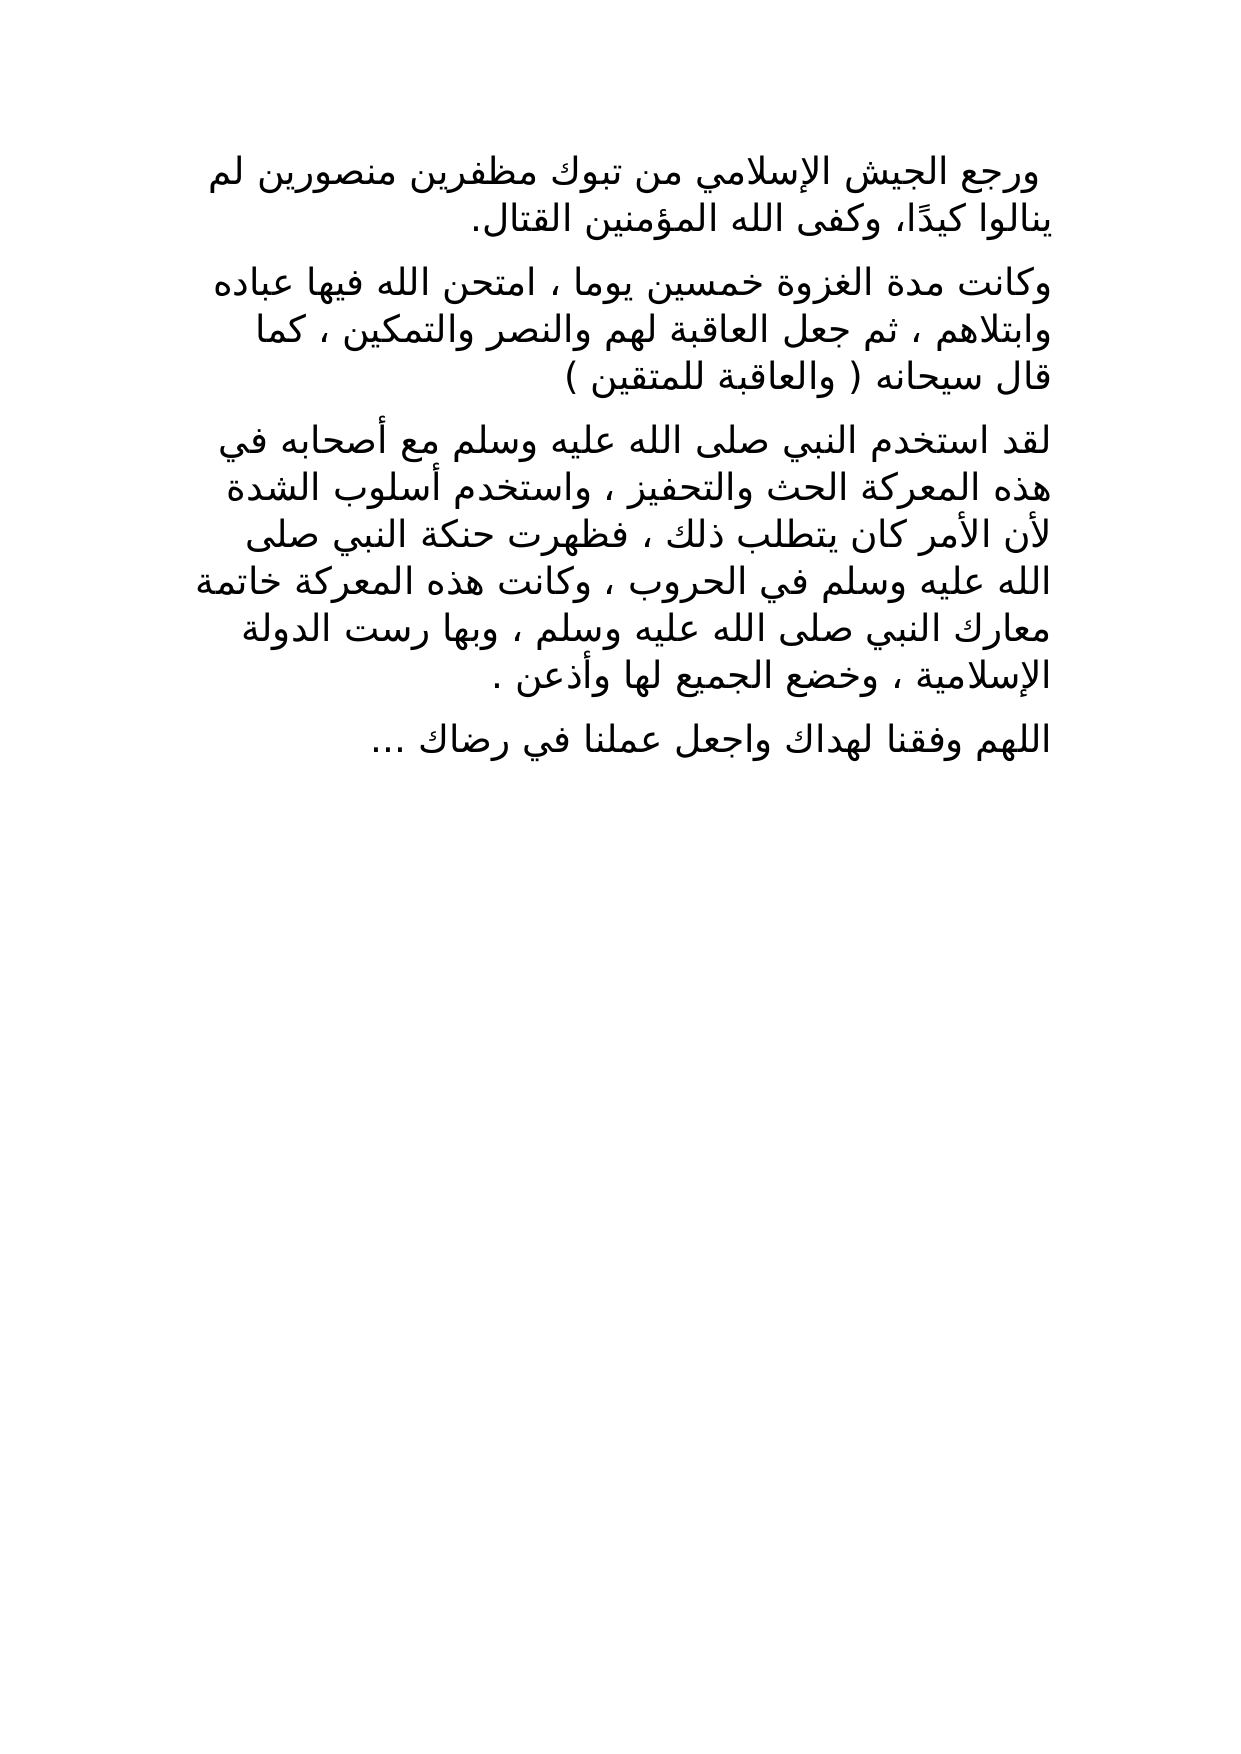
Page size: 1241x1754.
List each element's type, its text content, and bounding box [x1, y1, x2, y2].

text اللهم وفقنا لهداك واجعل عملنا في رضاك ... [187, 718, 1053, 762]
text وكانت مدة الغزوة خمسين يوما ، امتحن الله فيها عباده وابتلاهم ، ثم جعل العاقبة لهم والنصر والتمكين ، كما قال سيحانه ( والعاقبة للمتقين ) [187, 261, 1053, 399]
text ورجع الجيش الإسلامي من تبوك مظفرين منصورين لم ينالوا كيدًا، وكفى الله المؤمنين القتال. [187, 150, 1053, 241]
text لقد استخدم النبي صلى الله عليه وسلم مع أصحابه في هذه المعركة الحث والتحفيز ، واستخدم أسلوب الشدة لأن الأمر كان يتطلب ذلك ، فظهرت حنكة النبي صلى الله عليه وسلم في الحروب ، وكانت هذه المعركة خاتمة معارك النبي صلى الله عليه وسلم ، وبها رست الدولة الإسلامية ، وخضع الجميع لها وأذعن . [187, 419, 1053, 698]
